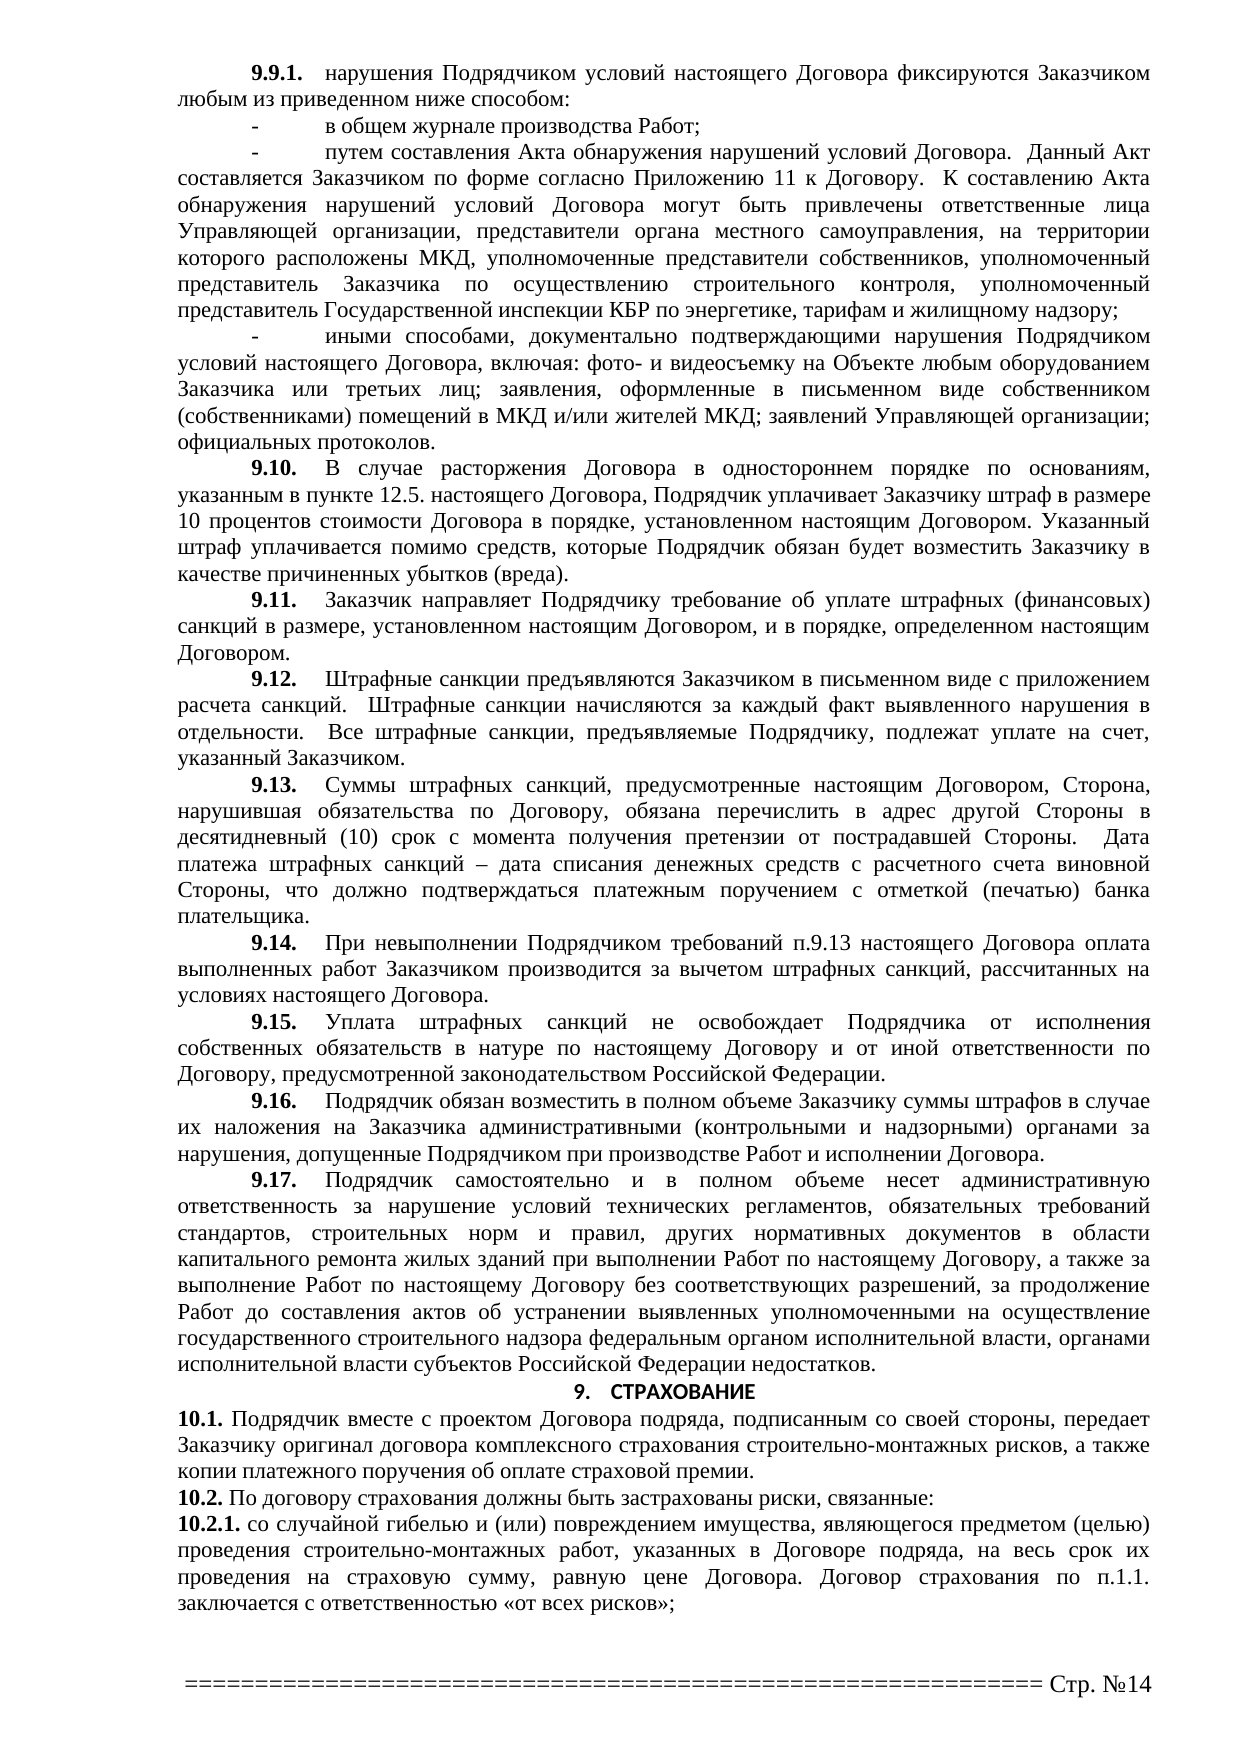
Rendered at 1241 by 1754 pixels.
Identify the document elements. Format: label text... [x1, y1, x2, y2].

text 10.2.1. со случайной гибелью и (или) повреждением имущества, являющегося предметом (целью) проведения строительно-монтажных работ, указанных в Договоре подряда, на весь срок их проведения на страховую сумму, равную цене Договора. Договор страхования по п.1.1. заключается с ответственностью «от всех рисков»; [177, 1510, 1152, 1616]
text 10.2. По договору страхования должны быть застрахованы риски, связанные: [177, 1484, 1152, 1510]
list - иными способами, документально подтверждающими нарушения Подрядчиком условий настоящего Договора, включая: фото- и видеосъемку на Объекте любым оборудованием Заказчика или третьих лиц; заявления, оформленные в письменном виде собственником (собственниками) помещений в МКД и/или жителей МКД; заявлений Управляющей организации; официальных протоколов. [177, 323, 1152, 454]
list Подрядчик самостоятельно и в полном объеме несет административную ответственность за нарушение условий технических регламентов, обязательных требований стандартов, строительных норм и правил, других нормативных документов в области капитального ремонта жилых зданий при выполнении Работ по настоящему Договору, а также за выполнение Работ по настоящему Договору без соответствующих разрешений, за продолжение Работ до составления актов об устранении выявленных уполномоченными на осуществление государственного строительного надзора федеральным органом исполнительной власти, органами исполнительной власти субъектов Российской Федерации недостатков. [177, 1166, 1152, 1377]
list - путем составления Акта обнаружения нарушений условий Договора. Данный Акт составляется Заказчиком по форме согласно Приложению 11 к Договору. К составлению Акта обнаружения нарушений условий Договора могут быть привлечены ответственные лица Управляющей организации, представители органа местного самоуправления, на территории которого расположены МКД, уполномоченные представители собственников, уполномоченный представитель Заказчика по осуществлению строительного контроля, уполномоченный представитель Государственной инспекции КБР по энергетике, тарифам и жилищному надзору; [177, 138, 1152, 323]
list В случае расторжения Договора в одностороннем порядке по основаниям, указанным в пункте 12.5. настоящего Договора, Подрядчик уплачивает Заказчику штраф в размере 10 процентов стоимости Договора в порядке, установленном настоящим Договором. Указанный штраф уплачивается помимо средств, которые Подрядчик обязан будет возместить Заказчику в качестве причиненных убытков (вреда). [177, 454, 1152, 586]
list Уплата штрафных санкций не освобождает Подрядчика от исполнения собственных обязательств в натуре по настоящему Договору и от иной ответственности по Договору, предусмотренной законодательством Российской Федерации. [177, 1008, 1152, 1087]
list При невыполнении Подрядчиком требований п.9.13 настоящего Договора оплата выполненных работ Заказчиком производится за вычетом штрафных санкций, рассчитанных на условиях настоящего Договора. [177, 929, 1152, 1008]
list Заказчик направляет Подрядчику требование об уплате штрафных (финансовых) санкций в размере, установленном настоящим Договором, и в порядке, определенном настоящим Договором. [177, 586, 1152, 665]
list Штрафные санкции предъявляются Заказчиком в письменном виде с приложением расчета санкций. Штрафные санкции начисляются за каждый факт выявленного нарушения в отдельности. Все штрафные санкции, предъявляемые Подрядчику, подлежат уплате на счет, указанный Заказчиком. [177, 665, 1152, 771]
list СТРАХОВАНИЕ [177, 1377, 1152, 1405]
text 9.9.1. нарушения Подрядчиком условий настоящего Договора фиксируются Заказчиком любым из приведенном ниже способом: [177, 59, 1152, 112]
list Суммы штрафных санкций, предусмотренные настоящим Договором, Сторона, нарушившая обязательства по Договору, обязана перечислить в адрес другой Стороны в десятидневный (10) срок с момента получения претензии от пострадавшей Стороны. Дата платежа штрафных санкций – дата списания денежных средств с расчетного счета виновной Стороны, что должно подтверждаться платежным поручением с отметкой (печатью) банка плательщика. [177, 771, 1152, 929]
text 10.1. Подрядчик вместе с проектом Договора подряда, подписанным со своей стороны, передает Заказчику оригинал договора комплексного страхования строительно-монтажных рисков, а также копии платежного поручения об оплате страховой премии. [177, 1405, 1152, 1484]
list Подрядчик обязан возместить в полном объеме Заказчику суммы штрафов в случае их наложения на Заказчика административными (контрольными и надзорными) органами за нарушения, допущенные Подрядчиком при производстве Работ и исполнении Договора. [177, 1087, 1152, 1166]
list - в общем журнале производства Работ; [177, 112, 1152, 138]
